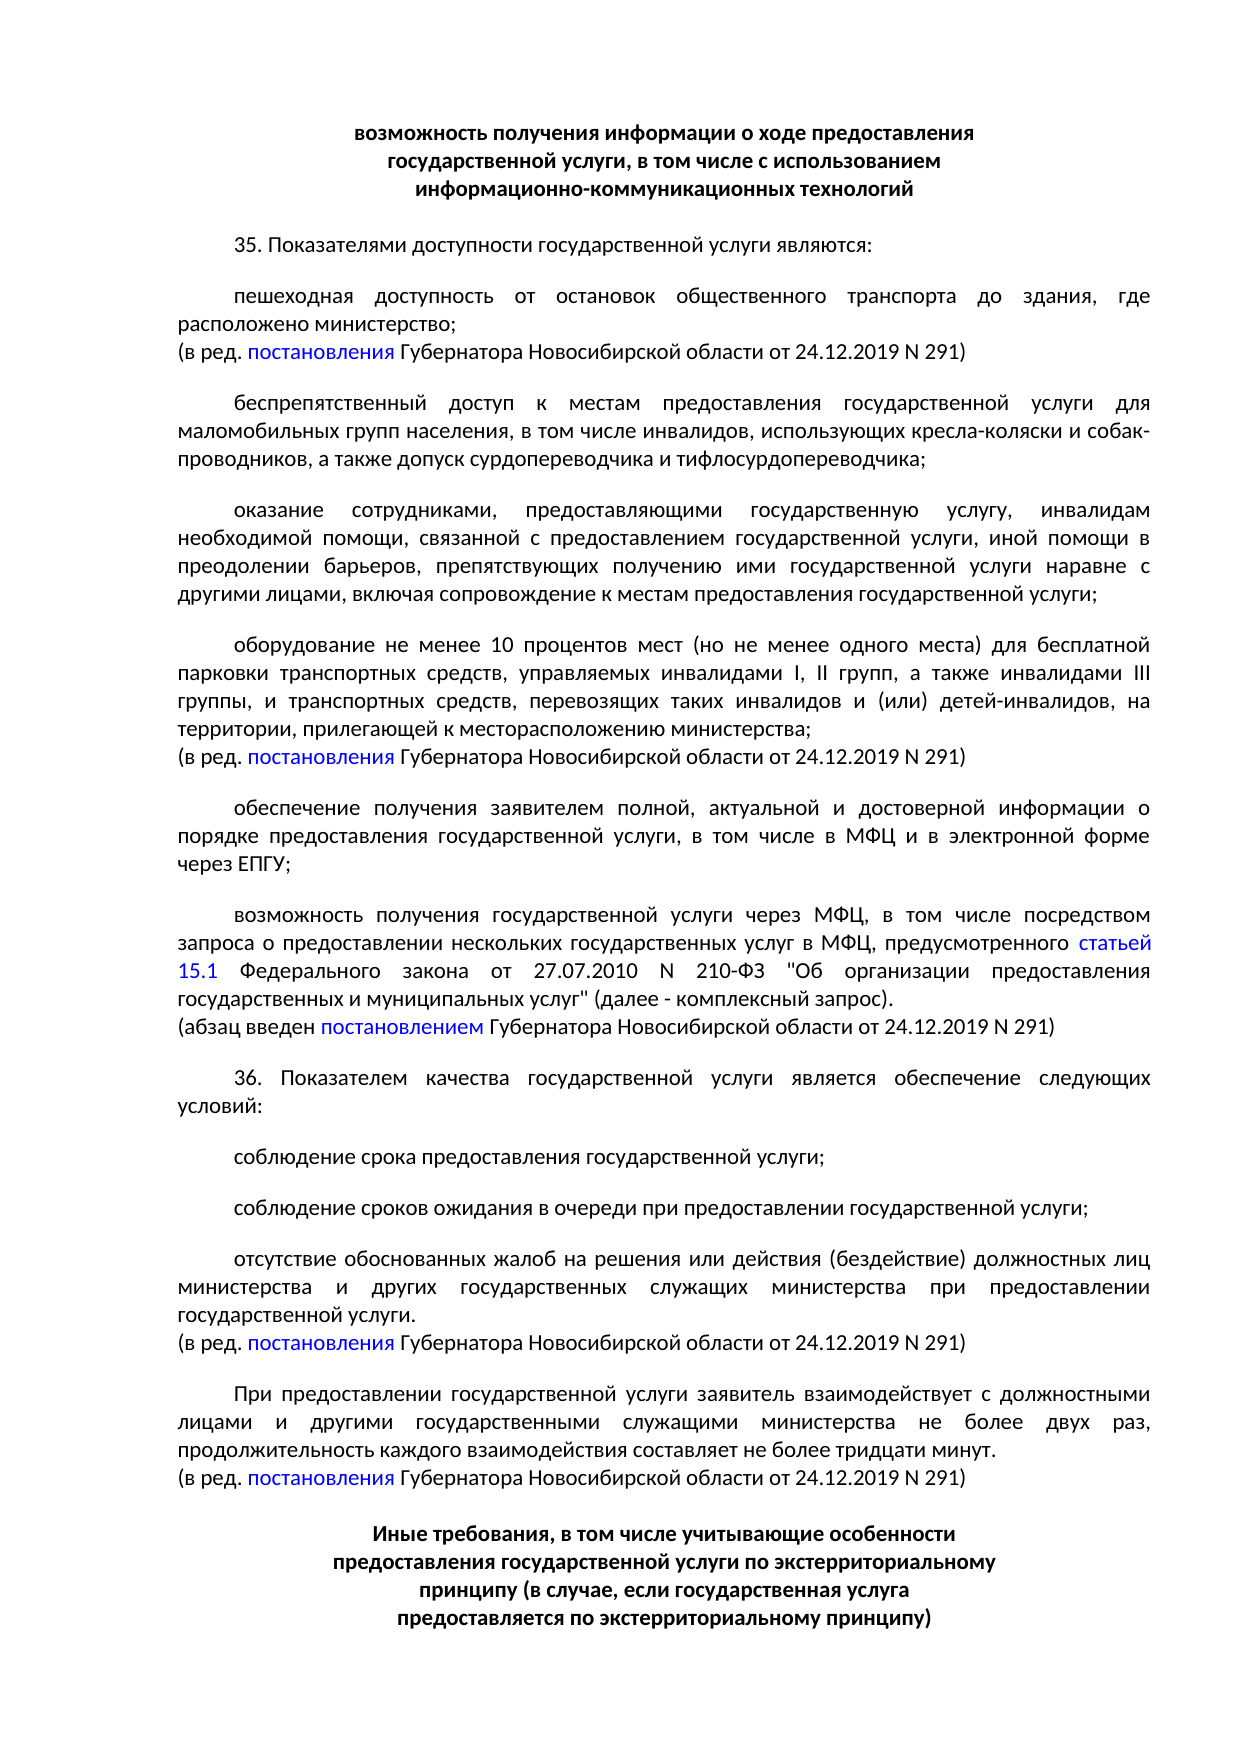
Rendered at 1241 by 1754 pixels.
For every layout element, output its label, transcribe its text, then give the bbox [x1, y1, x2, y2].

text (в ред. постановления Губернатора Новосибирской области от 24.12.2019 N 291) [177, 1463, 1152, 1491]
text (в ред. постановления Губернатора Новосибирской области от 24.12.2019 N 291) [177, 1328, 1152, 1356]
title государственной услуги, в том числе с использованием [177, 146, 1152, 174]
title принципу (в случае, если государственная услуга [177, 1575, 1152, 1603]
title информационно-коммуникационных технологий [177, 174, 1152, 202]
text обеспечение получения заявителем полной, актуальной и достоверной информации о порядке предоставления государственной услуги, в том числе в МФЦ и в электронной форме через ЕПГУ; [177, 793, 1152, 877]
title предоставления государственной услуги по экстерриториальному [177, 1547, 1152, 1575]
text При предоставлении государственной услуги заявитель взаимодействует с должностными лицами и другими государственными служащими министерства не более двух раз, продолжительность каждого взаимодействия составляет не более тридцати минут. [177, 1379, 1152, 1463]
text соблюдение сроков ожидания в очереди при предоставлении государственной услуги; [177, 1193, 1152, 1221]
title возможность получения информации о ходе предоставления [177, 118, 1152, 146]
text беспрепятственный доступ к местам предоставления государственной услуги для маломобильных групп населения, в том числе инвалидов, использующих кресла-коляски и собак-проводников, а также допуск сурдопереводчика и тифлосурдопереводчика; [177, 388, 1152, 472]
title Иные требования, в том числе учитывающие особенности [177, 1519, 1152, 1547]
text пешеходная доступность от остановок общественного транспорта до здания, где расположено министерство; [177, 281, 1152, 337]
text оборудование не менее 10 процентов мест (но не менее одного места) для бесплатной парковки транспортных средств, управляемых инвалидами I, II групп, а также инвалидами III группы, и транспортных средств, перевозящих таких инвалидов и (или) детей-инвалидов, на территории, прилегающей к месторасположению министерства; [177, 630, 1152, 742]
text 36. Показателем качества государственной услуги является обеспечение следующих условий: [177, 1063, 1152, 1119]
text возможность получения государственной услуги через МФЦ, в том числе посредством запроса о предоставлении нескольких государственных услуг в МФЦ, предусмотренного статьей 15.1 Федерального закона от 27.07.2010 N 210-ФЗ "Об организации предоставления государственных и муниципальных услуг" (далее - комплексный запрос). [177, 900, 1152, 1012]
text (в ред. постановления Губернатора Новосибирской области от 24.12.2019 N 291) [177, 337, 1152, 365]
text (в ред. постановления Губернатора Новосибирской области от 24.12.2019 N 291) [177, 742, 1152, 770]
text оказание сотрудниками, предоставляющими государственную услугу, инвалидам необходимой помощи, связанной с предоставлением государственной услуги, иной помощи в преодолении барьеров, препятствующих получению ими государственной услуги наравне с другими лицами, включая сопровождение к местам предоставления государственной услуги; [177, 495, 1152, 607]
text отсутствие обоснованных жалоб на решения или действия (бездействие) должностных лиц министерства и других государственных служащих министерства при предоставлении государственной услуги. [177, 1244, 1152, 1328]
text (абзац введен постановлением Губернатора Новосибирской области от 24.12.2019 N 291) [177, 1012, 1152, 1040]
title предоставляется по экстерриториальному принципу) [177, 1603, 1152, 1631]
text 35. Показателями доступности государственной услуги являются: [177, 230, 1152, 258]
text соблюдение срока предоставления государственной услуги; [177, 1142, 1152, 1170]
